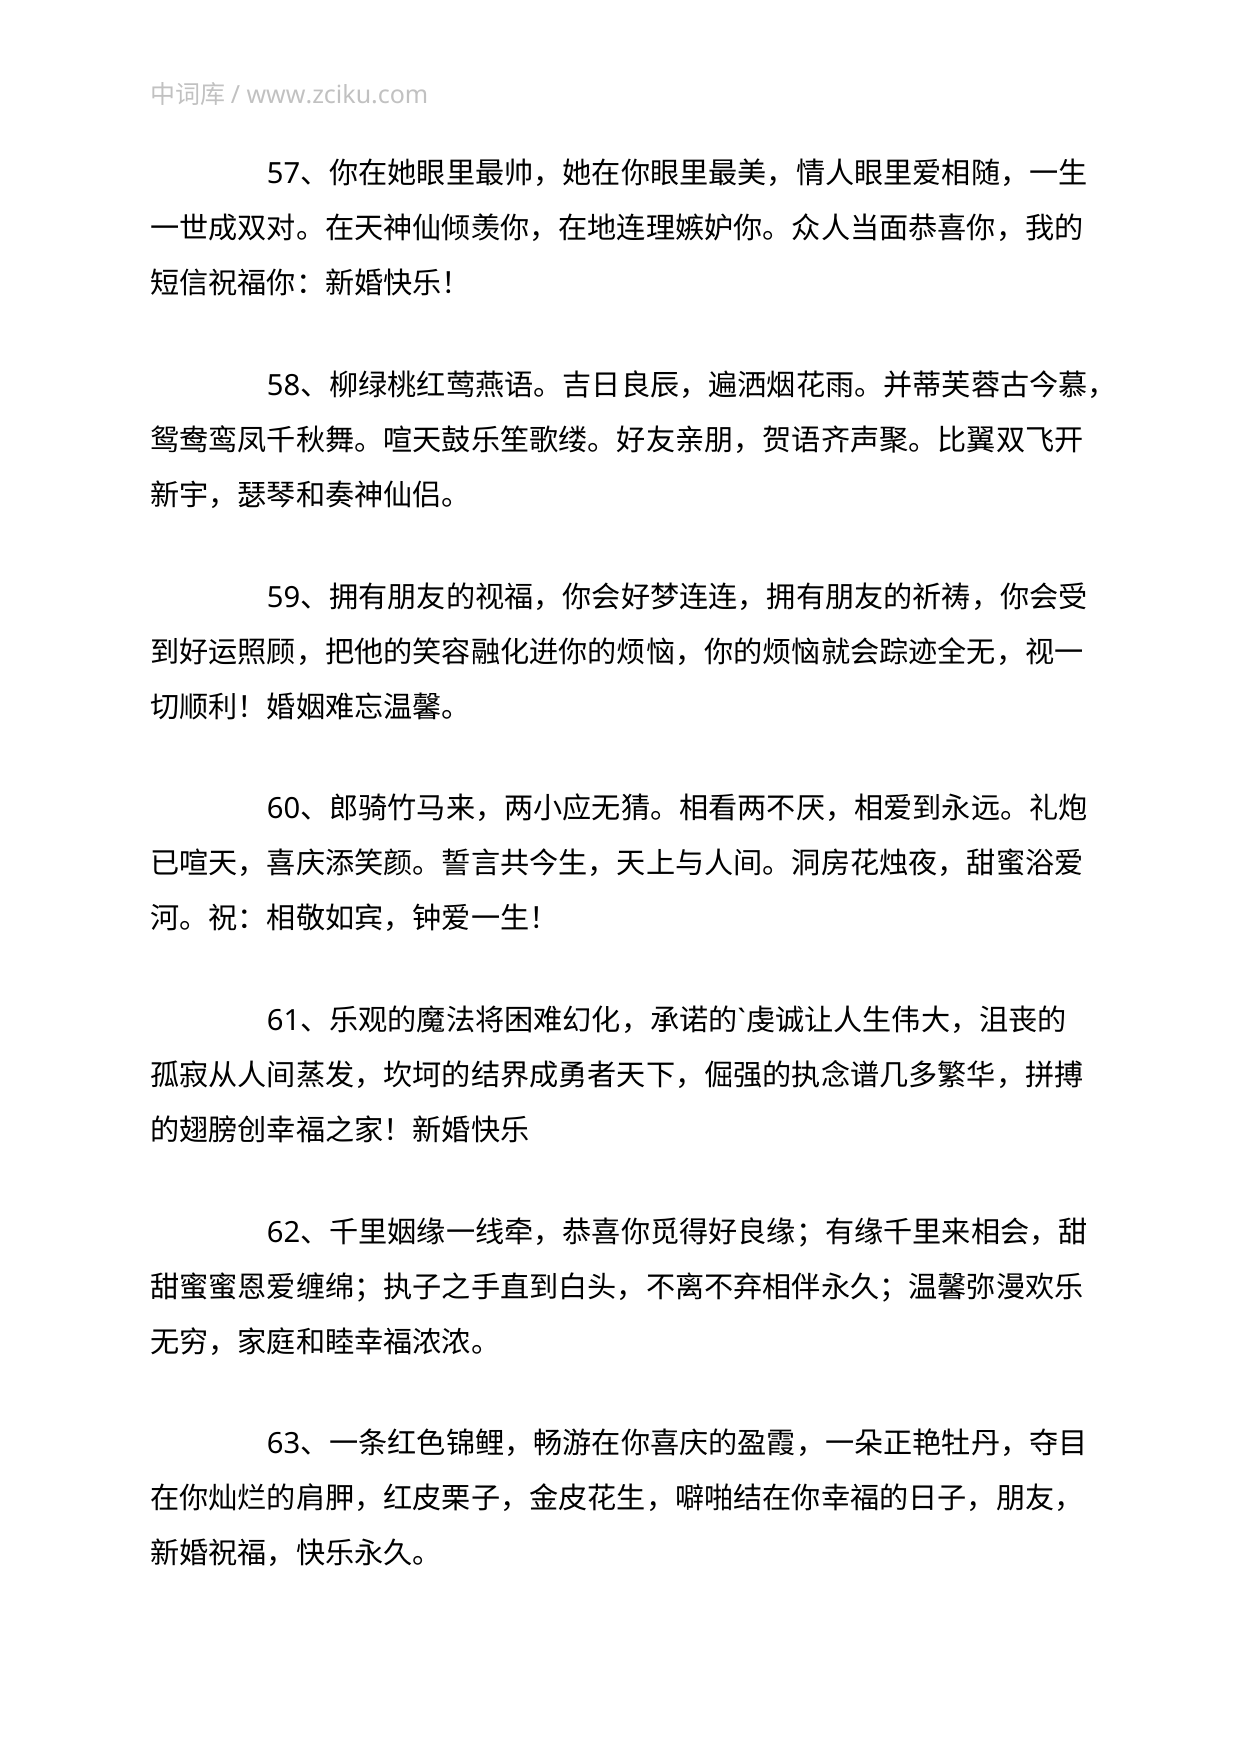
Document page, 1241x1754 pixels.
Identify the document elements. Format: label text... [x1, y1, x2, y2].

text 57、你在她眼里最帅，她在你眼里最美，情人眼里爱相随，一生一世成双对。在天神仙倾羡你，在地连理嫉妒你。众人当面恭喜你，我的短信祝福你：新婚快乐！ [150, 150, 1090, 302]
text 60、郎骑竹马来，两小应无猜。相看两不厌，相爱到永远。礼炮已喧天，喜庆添笑颜。誓言共今生，天上与人间。洞房花烛夜，甜蜜浴爱河。祝：相敬如宾，钟爱一生！ [150, 785, 1090, 937]
text 59、拥有朋友的视福，你会好梦连连，拥有朋友的祈祷，你会受到好运照顾，把他的笑容融化逬你的烦恼，你的烦恼就会踪迹全无，视一切顺利！婚姻难忘温馨。 [150, 573, 1090, 726]
text 62、千里姻缘一线牵，恭喜你觅得好良缘；有缘千里来相会，甜甜蜜蜜恩爱缠绵；执子之手直到白头，不离不弃相伴永久；温馨弥漫欢乐无穷，家庭和睦幸福浓浓。 [150, 1208, 1090, 1361]
text 63、一条红色锦鲤，畅游在你喜庆的盈霞，一朵正艳牡丹，夺目在你灿烂的肩胛，红皮栗子，金皮花生，噼啪结在你幸福的日子，朋友，新婚祝福，快乐永久。 [150, 1420, 1090, 1572]
text 61、乐观的魔法将困难幻化，承诺的`虔诚让人生伟大，沮丧的孤寂从人间蒸发，坎坷的结界成勇者天下，倔强的执念谱几多繁华，拼搏的翅膀创幸福之家！新婚快乐 [150, 997, 1090, 1149]
text 58、柳绿桃红莺燕语。吉日良辰，遍洒烟花雨。并蒂芙蓉古今慕，鸳鸯鸾凤千秋舞。喧天鼓乐笙歌缕。好友亲朋，贺语齐声聚。比翼双飞开新宇，瑟琴和奏神仙侣。 [150, 362, 1090, 514]
